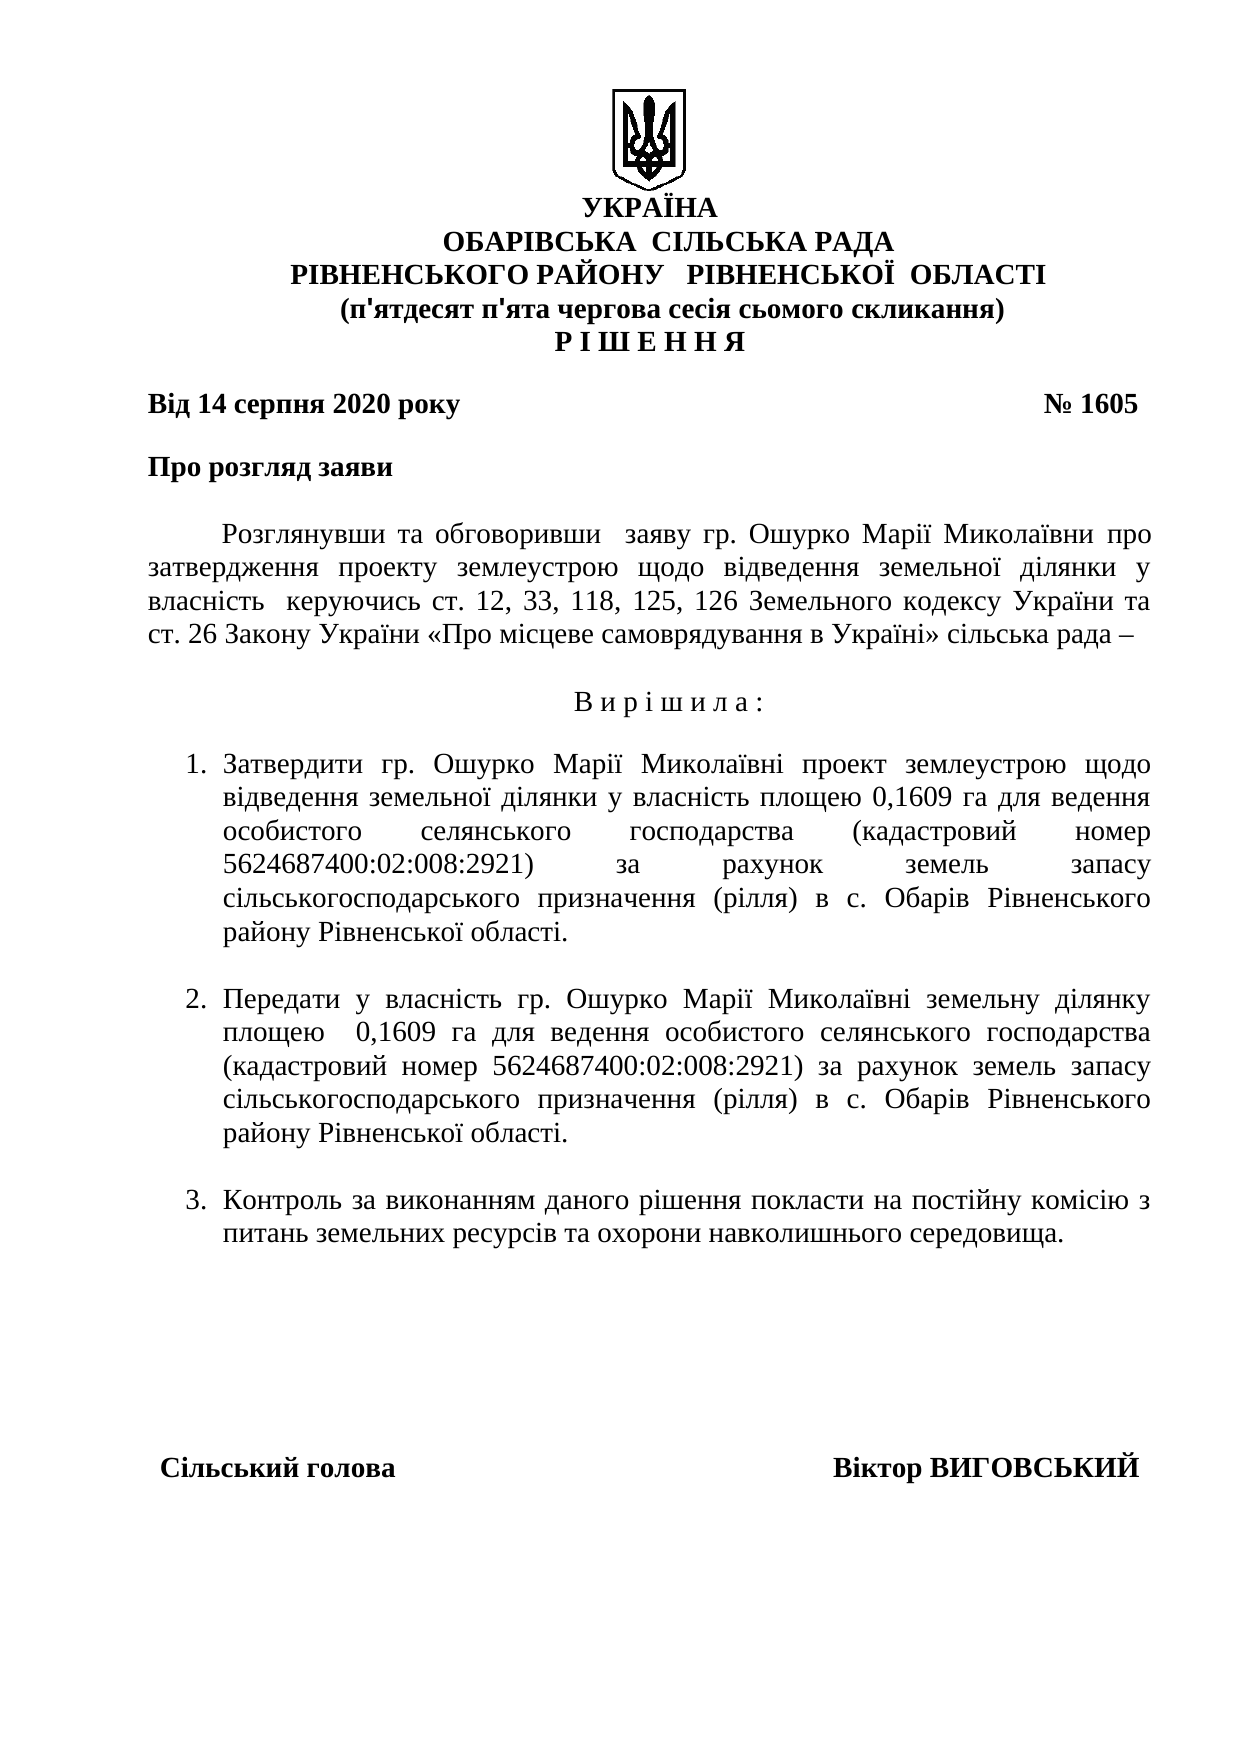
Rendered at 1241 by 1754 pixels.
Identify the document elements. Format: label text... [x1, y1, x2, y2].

text РІВНЕНСЬКОГО РАЙОНУ РІВНЕНСЬКОЇ ОБЛАСТІ [185, 257, 1152, 291]
list Затвердити гр. Ошурко Марії Миколаївні проект землеустрою щодо відведення земельної ділянки у власність площею 0,1609 га для ведення особистого селянського господарства (кадастровий номер 5624687400:02:008:2921) за рахунок земель запасу сільськогосподарського призначення (рілля) в с. Обарів Рівненського району Рівненської області. [185, 746, 1152, 947]
text Від 14 серпня 2020 року № 1605 [148, 387, 1152, 420]
picture [612, 88, 688, 191]
text ОБАРІВСЬКА СІЛЬСЬКА РАДА [185, 224, 1152, 257]
list Контроль за виконанням даного рішення покласти на постійну комісію з питань земельних ресурсів та охорони навколишнього середовища. [185, 1182, 1152, 1249]
text Р І Ш Е Н Н Я [148, 324, 1152, 358]
text Сільський голова Віктор ВИГОВСЬКИЙ [148, 1450, 1152, 1484]
list Передати у власність гр. Ошурко Марії Миколаївні земельну ділянку площею 0,1609 га для ведення особистого селянського господарства (кадастровий номер 5624687400:02:008:2921) за рахунок земель запасу сільськогосподарського призначення (рілля) в с. Обарів Рівненського району Рівненської області. [185, 981, 1152, 1148]
text УКРАЇНА [148, 190, 1152, 224]
text (п'ятдесят п'ята чергова сесія сьомого скликання) [185, 291, 1152, 324]
text Про розгляд заяви [148, 449, 1152, 482]
text Розглянувши та обговоривши заяву гр. Ошурко Марії Миколаївни про затвердження проекту землеустрою щодо відведення земельної ділянки у власність керуючись ст. 12, 33, 118, 125, 126 Земельного кодексу України та ст. 26 Закону України «Про місцеве самоврядування в Україні» сільська рада – [148, 516, 1152, 650]
text В и р і ш и л а : [148, 684, 1152, 717]
